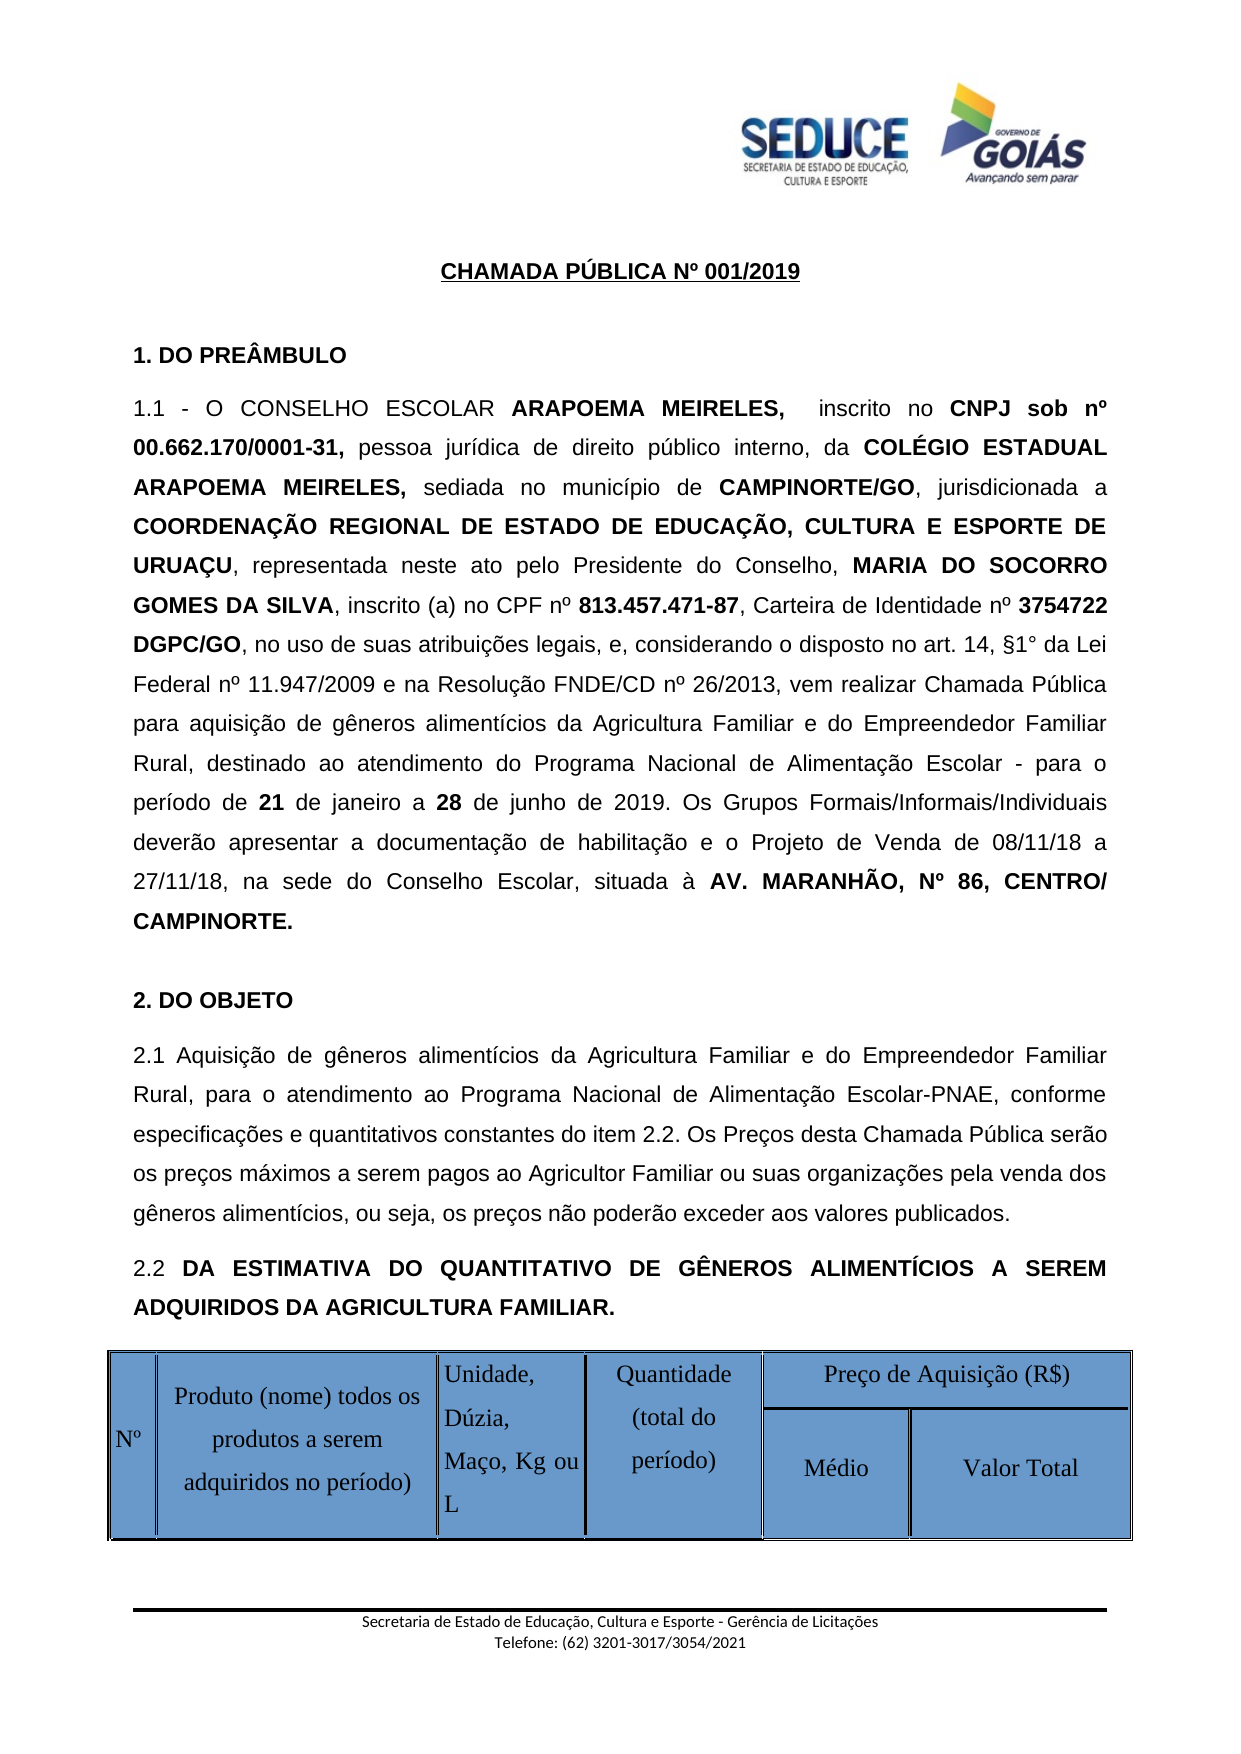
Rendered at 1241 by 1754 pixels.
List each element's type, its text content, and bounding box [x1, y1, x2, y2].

text 2.1 Aquisição de gêneros alimentícios da Agricultura Familiar e do Empreendedor Familiar Rural, para o atendimento ao Programa Nacional de Alimentação Escolar-PNAE, conforme especificações e quantitativos constantes do item 2.2. Os Preços desta Chamada Pública serão os preços máximos a serem pagos ao Agricultor Familiar ou suas organizações pela venda dos gêneros alimentícios, ou seja, os preços não poderão exceder aos valores publicados. [133, 1042, 1107, 1226]
text 2. DO OBJETO [133, 987, 1107, 1013]
table_cell Valor Total [910, 1407, 1130, 1538]
text 2.2 DA ESTIMATIVA DO QUANTITATIVO DE GÊNEROS ALIMENTÍCIOS A SEREM ADQUIRIDOS DA AGRICULTURA FAMILIAR. [133, 1255, 1107, 1321]
table_cell Médio [763, 1409, 910, 1538]
text CHAMADA PÚBLICA Nº 001/2019 [133, 258, 1107, 284]
table_header Unidade, Dúzia, Maço, Kg ou L [438, 1351, 585, 1538]
table_header Preço de Aquisição (R$) [763, 1353, 1130, 1407]
table_header Nº [111, 1353, 157, 1538]
table_header Quantidade (total do período) [585, 1353, 762, 1538]
text 1.1 - O CONSELHO ESCOLAR ARAPOEMA MEIRELES, inscrito no CNPJ sob nº 00.662.170/0001-31, pessoa jurídica de direito público interno, da COLÉGIO ESTADUAL ARAPOEMA MEIRELES, sediada no município de CAMPINORTE/GO, jurisdicionada a COORDENAÇÃO REGIONAL DE ESTADO DE EDUCAÇÃO, CULTURA E ESPORTE DE URUAÇU, representada neste ato pelo Presidente do Conselho, MARIA DO SOCORRO GOMES DA SILVA, inscrito (a) no CPF nº 813.457.471-87, Carteira de Identidade nº 3754722 DGPC/GO, no uso de suas atribuições legais, e, considerando o disposto no art. 14, §1° da Lei Federal nº 11.947/2009 e na Resolução FNDE/CD nº 26/2013, vem realizar Chamada Pública para aquisição de gêneros alimentícios da Agricultura Familiar e do Empreendedor Familiar Rural, destinado ao atendimento do Programa Nacional de Alimentação Escolar - para o período de 21 de janeiro a 28 de junho de 2019. Os Grupos Formais/Informais/Individuais deverão apresentar a documentação de habilitação e o Projeto de Venda de 08/11/18 a 27/11/18, na sede do Conselho Escolar, situada à AV. MARANHÃO, Nº 86, CENTRO/ CAMPINORTE. [133, 394, 1107, 934]
text 1. DO PREÂMBULO [133, 342, 1107, 368]
picture [726, 73, 1108, 216]
table_header Produto (nome) todos os produtos a serem adquiridos no período) [157, 1353, 438, 1538]
